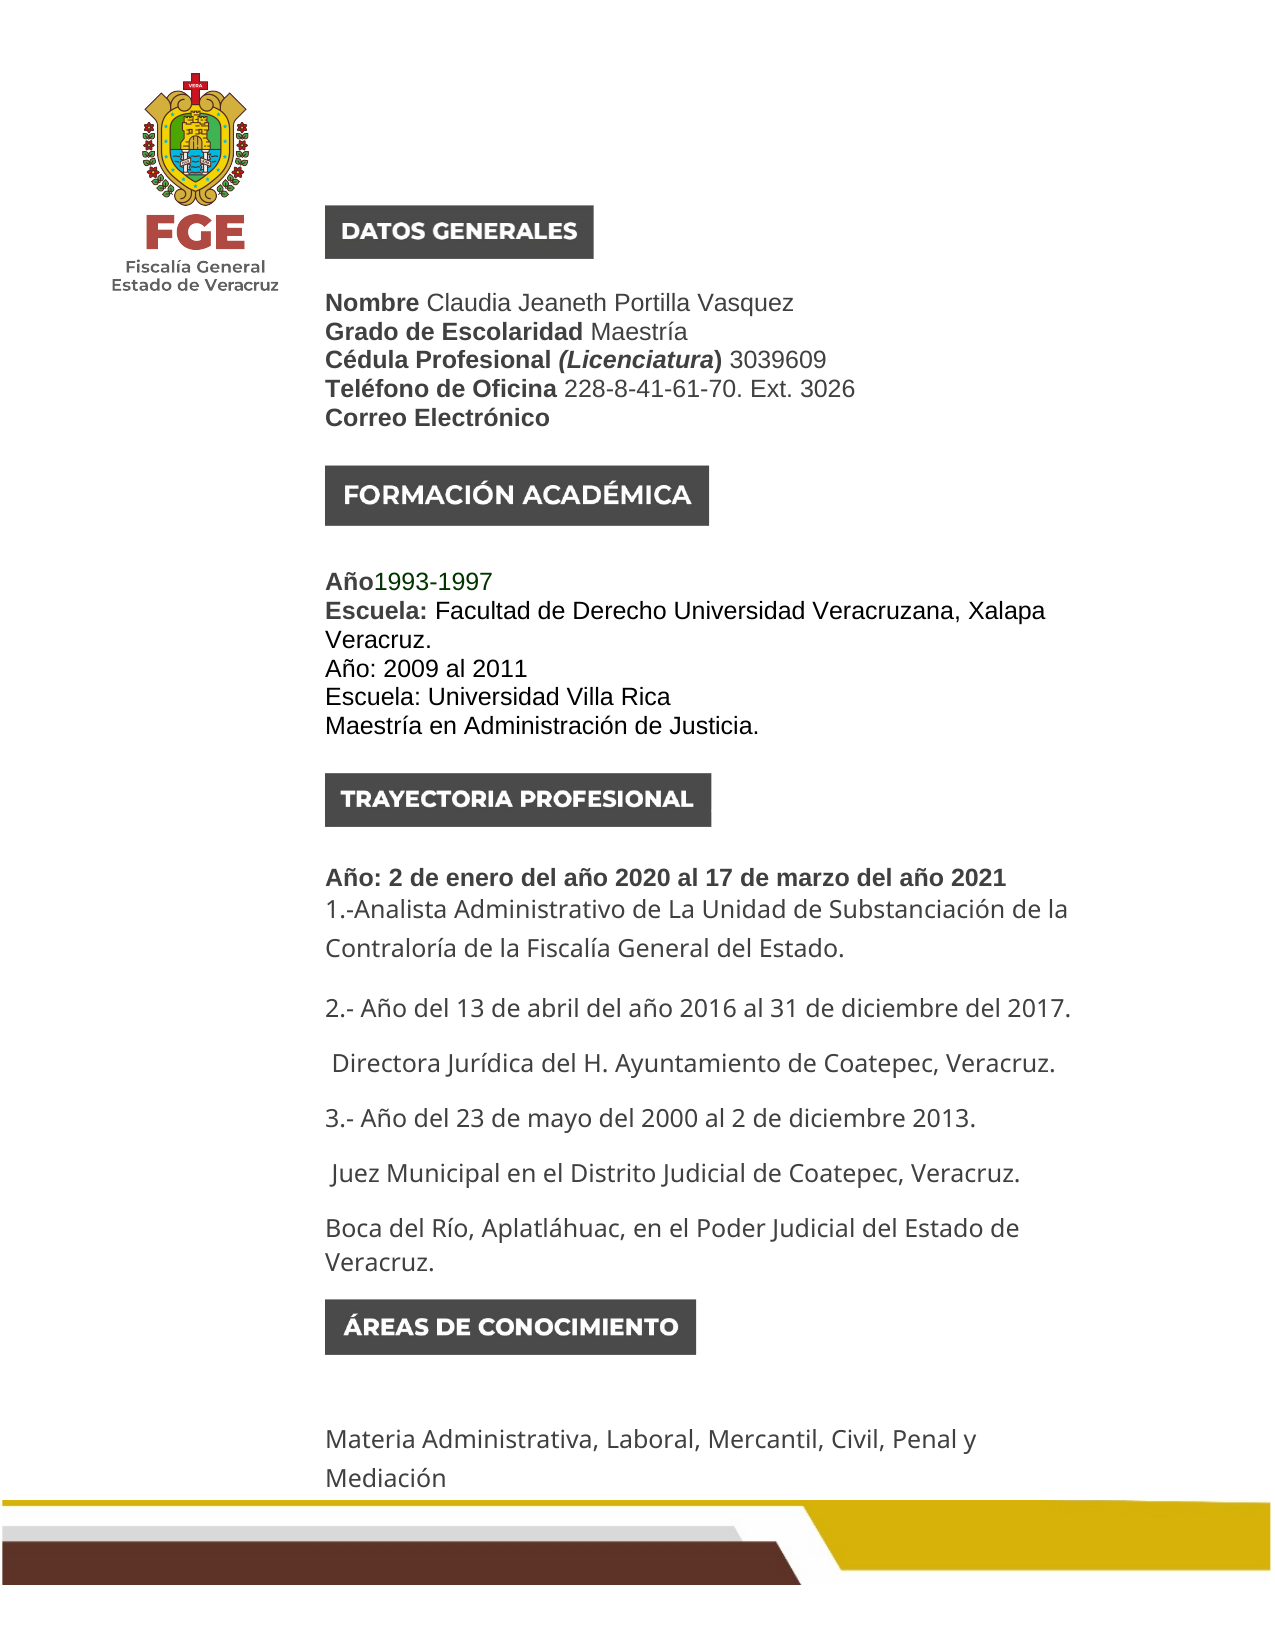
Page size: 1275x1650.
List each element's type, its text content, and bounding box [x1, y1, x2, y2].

text 3.- Año del 23 de mayo del 2000 al 2 de diciembre 2013. [325, 1101, 1098, 1135]
text Año: 2 de enero del año 2020 al 17 de marzo del año 2021 [325, 863, 1098, 892]
text Escuela: Universidad Villa Rica [325, 682, 1098, 711]
text Maestría en Administración de Justicia. [325, 711, 1098, 740]
text Cédula Profesional (Licenciatura) 3039609 [325, 345, 1098, 374]
text Año1993-1997 [325, 567, 1098, 596]
text 2.- Año del 13 de abril del año 2016 al 31 de diciembre del 2017. [325, 991, 1098, 1025]
picture [325, 773, 712, 827]
picture [0, 1500, 1271, 1584]
text Directora Jurídica del H. Ayuntamiento de Coatepec, Veracruz. [325, 1046, 1098, 1080]
text Materia Administrativa, Laboral, Mercantil, Civil, Penal y Mediación [325, 1421, 1098, 1495]
text Año: 2009 al 2011 [325, 653, 1098, 682]
text Escuela: Facultad de Derecho Universidad Veracruzana, Xalapa Veracruz. [325, 596, 1098, 653]
picture [325, 465, 710, 526]
picture [112, 73, 279, 291]
text Teléfono de Oficina 228-8-41-61-70. Ext. 3026 [325, 374, 1098, 403]
text 1.-Analista Administrativo de La Unidad de Substanciación de la Contraloría de la Fiscalía General del Estado. [325, 892, 1098, 965]
text Nombre Claudia Jeaneth Portilla Vasquez [325, 288, 1098, 316]
text Juez Municipal en el Distrito Judicial de Coatepec, Veracruz. [325, 1156, 1098, 1190]
text Grado de Escolaridad Maestría [325, 316, 1098, 345]
picture [325, 205, 594, 259]
text Correo Electrónico [325, 403, 1098, 431]
picture [325, 1299, 697, 1355]
text Boca del Río, Aplatláhuac, en el Poder Judicial del Estado de Veracruz. [325, 1211, 1098, 1279]
